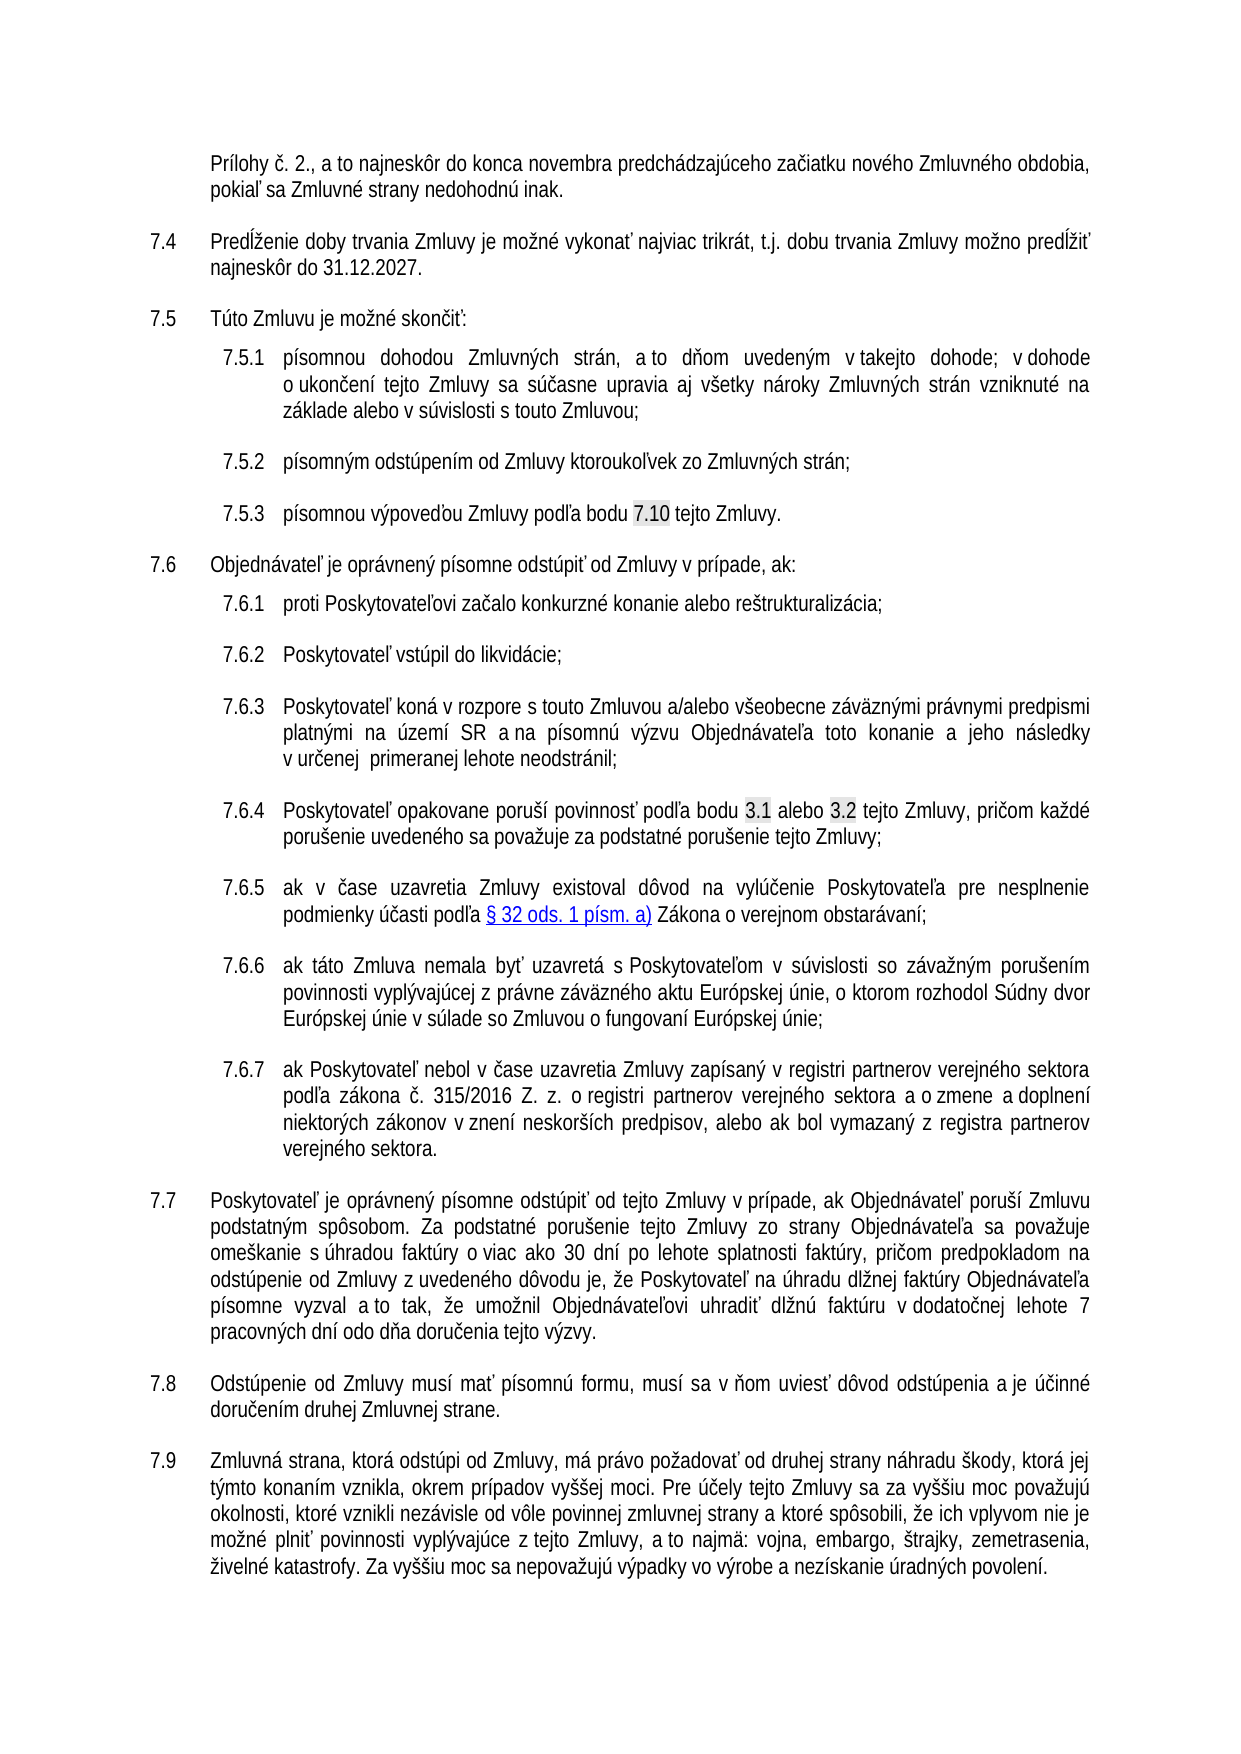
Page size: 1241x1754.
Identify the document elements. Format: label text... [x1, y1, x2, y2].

list Poskytovateľ opakovane poruší povinnosť podľa bodu 3.1 alebo 3.2 tejto Zmluvy, pričom každé porušenie uvedeného sa považuje za podstatné porušenie tejto Zmluvy; [223, 797, 1090, 849]
list Odstúpenie od Zmluvy musí mať písomnú formu, musí sa v ňom uviesť dôvod odstúpenia a je účinné doručením druhej Zmluvnej strane. [150, 1370, 1090, 1422]
list proti Poskytovateľovi začalo konkurzné konanie alebo reštrukturalizácia; [223, 590, 1090, 616]
list ak v čase uzavretia Zmluvy existoval dôvod na vylúčenie Poskytovateľa pre nesplnenie podmienky účasti podľa § 32 ods. 1 písm. a) Zákona o verejnom obstarávaní; [223, 874, 1090, 927]
list písomným odstúpením od Zmluvy ktoroukoľvek zo Zmluvných strán; [223, 448, 1090, 475]
list Poskytovateľ koná v rozpore s touto Zmluvou a/alebo všeobecne záväznými právnymi predpismi platnými na území SR a na písomnú výzvu Objednávateľa toto konanie a jeho následky v určenej primeranej lehote neodstránil; [223, 693, 1090, 772]
list Zmluvná strana, ktorá odstúpi od Zmluvy, má právo požadovať od druhej strany náhradu škody, ktorá jej týmto konaním vznikla, okrem prípadov vyššej moci. Pre účely tejto Zmluvy sa za vyššiu moc považujú okolnosti, ktoré vznikli nezávisle od vôle povinnej zmluvnej strany a ktoré spôsobili, že ich vplyvom nie je možné plniť povinnosti vyplývajúce z tejto Zmluvy, a to najmä: vojna, embargo, štrajky, zemetrasenia, živelné katastrofy. Za vyššiu moc sa nepovažujú výpadky vo výrobe a nezískanie úradných povolení. [150, 1447, 1090, 1579]
list písomnou výpoveďou Zmluvy podľa bodu 7.10 tejto Zmluvy. [670, 500, 1090, 526]
list Túto Zmluvu je možné skončiť: [150, 305, 1090, 332]
list Poskytovateľ vstúpil do likvidácie; [223, 641, 1090, 668]
list Poskytovateľ je oprávnený písomne odstúpiť od tejto Zmluvy v prípade, ak Objednávateľ poruší Zmluvu podstatným spôsobom. Za podstatné porušenie tejto Zmluvy zo strany Objednávateľa sa považuje omeškanie s úhradou faktúry o viac ako 30 dní po lehote splatnosti faktúry, pričom predpokladom na odstúpenie od Zmluvy z uvedeného dôvodu je, že Poskytovateľ na úhradu dlžnej faktúry Objednávateľa písomne vyzval a to tak, že umožnil Objednávateľovi uhradiť dlžnú faktúru v dodatočnej lehote 7 pracovných dní odo dňa doručenia tejto výzvy. [150, 1187, 1090, 1345]
list písomnou výpoveďou Zmluvy podľa bodu 7.10 tejto Zmluvy. [223, 500, 633, 526]
list Objednávateľ je oprávnený písomne odstúpiť od Zmluvy v prípade, ak: [150, 551, 1090, 577]
list Predĺženie doby trvania Zmluvy je možné vykonať najviac trikrát, t.j. dobu trvania Zmluvy možno predĺžiť najneskôr do 31.12.2027. [150, 228, 1090, 280]
list ak Poskytovateľ nebol v čase uzavretia Zmluvy zapísaný v registri partnerov verejného sektora podľa zákona č. 315/2016 Z. z. o registri partnerov verejného sektora a o zmene a doplnení niektorých zákonov v znení neskorších predpisov, alebo ak bol vymazaný z registra partnerov verejného sektora. [223, 1056, 1090, 1162]
list ak táto Zmluva nemala byť uzavretá s Poskytovateľom v súvislosti so závažným porušením povinnosti vyplývajúcej z právne záväzného aktu Európskej únie, o ktorom rozhodol Súdny dvor Európskej únie v súlade so Zmluvou o fungovaní Európskej únie; [223, 952, 1090, 1031]
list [150, 150, 1090, 203]
list písomnou dohodou Zmluvných strán, a to dňom uvedeným v takejto dohode; v dohode o ukončení tejto Zmluvy sa súčasne upravia aj všetky nároky Zmluvných strán vzniknuté na základe alebo v súvislosti s touto Zmluvou; [223, 344, 1090, 423]
